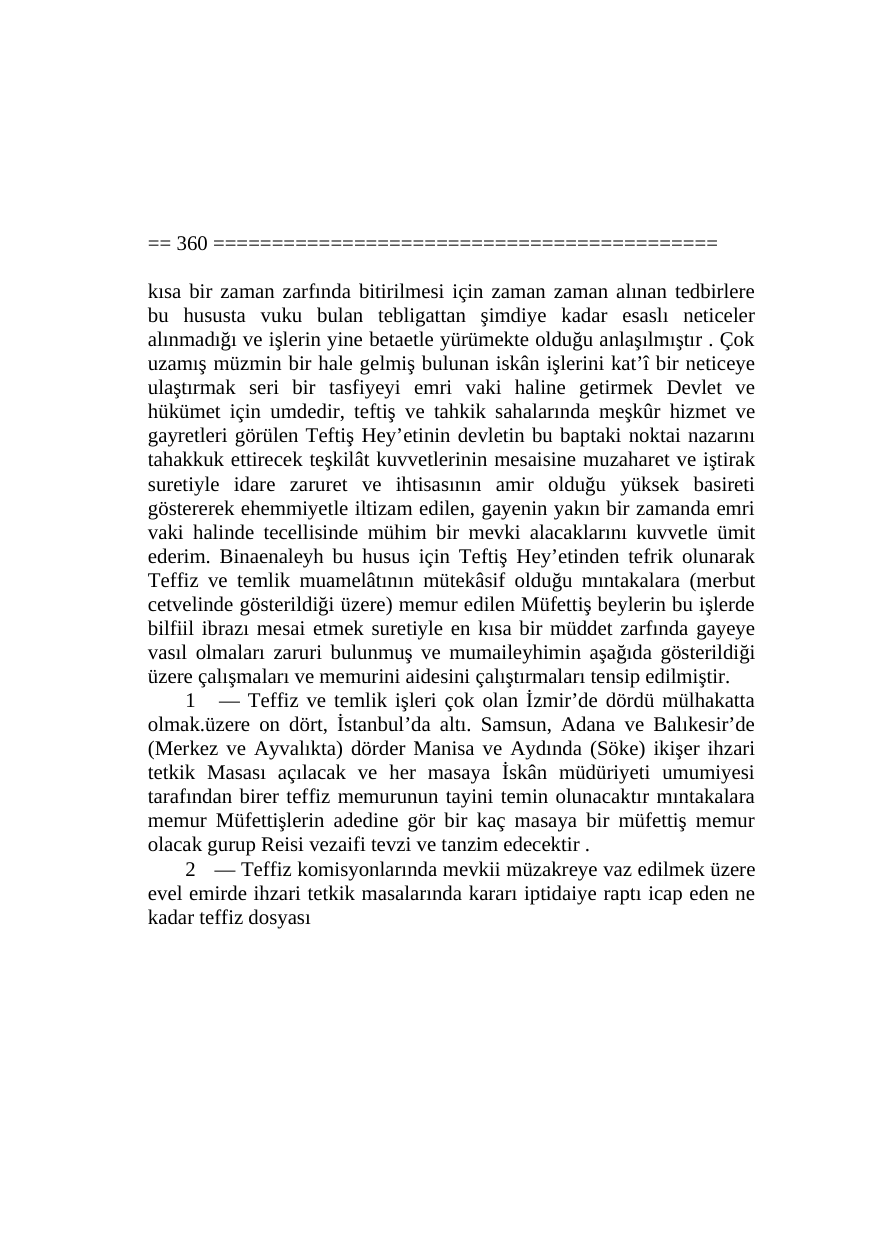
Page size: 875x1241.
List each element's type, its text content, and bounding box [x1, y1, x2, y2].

text == 360 =========================================== [148, 231, 756, 255]
text 2 — Teffiz komisyonlarında mevkii müzakreye vaz edilmek üzere evel emirde ihzari tetkik masalarında kararı iptidaiye raptı icap eden ne kadar teffiz dosyası [148, 856, 756, 929]
text kısa bir zaman zarfında bitirilmesi için zaman zaman alınan tedbirlere bu hususta vuku bulan tebligattan şimdiye kadar esaslı neticeler alınmadığı ve işlerin yine betaetle yürümekte olduğu anlaşılmıştır . Çok uzamış müzmin bir hale gelmiş bulunan iskân işlerini kat’î bir neticeye ulaştırmak seri bir tasfiyeyi emri vaki haline getirmek Devlet ve hükümet için umdedir, teftiş ve tahkik sahalarında meşkûr hizmet ve gayretleri görülen Teftiş Hey’etinin devletin bu baptaki noktai nazarını tahakkuk ettirecek teşkilât kuvvetlerinin mesaisine muzaharet ve iştirak suretiyle idare zaruret ve ihtisasının amir olduğu yüksek basireti göstererek ehemmiyetle iltizam edilen, gayenin yakın bir zamanda emri vaki halinde tecellisinde mühim bir mevki alacaklarını kuvvetle ümit ederim. Binaenaleyh bu husus için Teftiş Hey’etinden tefrik olunarak Teffiz ve temlik muamelâtının mütekâsif olduğu mıntakalara (merbut cetvelinde gösterildiği üzere) memur edilen Müfettiş beylerin bu işlerde bilfiil ibrazı mesai etmek suretiyle en kısa bir müddet zarfında gayeye vasıl olmaları zaruri bulunmuş ve mumaileyhimin aşağıda gösterildiği üzere çalışmaları ve memurini aidesini çalıştırmaları tensip edilmiştir. [148, 279, 756, 688]
text 1 — Teffiz ve temlik işleri çok olan İzmir’de dördü mülhakatta olmak.üzere on dört, İstanbul’da altı. Samsun, Adana ve Balıkesir’de (Merkez ve Ayvalıkta) dörder Manisa ve Aydında (Söke) ikişer ihzari tetkik Masası açılacak ve her masaya İskân müdüriyeti umumiyesi tarafından birer teffiz memurunun tayini temin olunacaktır mıntakalara memur Müfettişlerin adedine gör bir kaç masaya bir müfettiş memur olacak gurup Reisi vezaifi tevzi ve tanzim edecektir . [148, 688, 756, 856]
